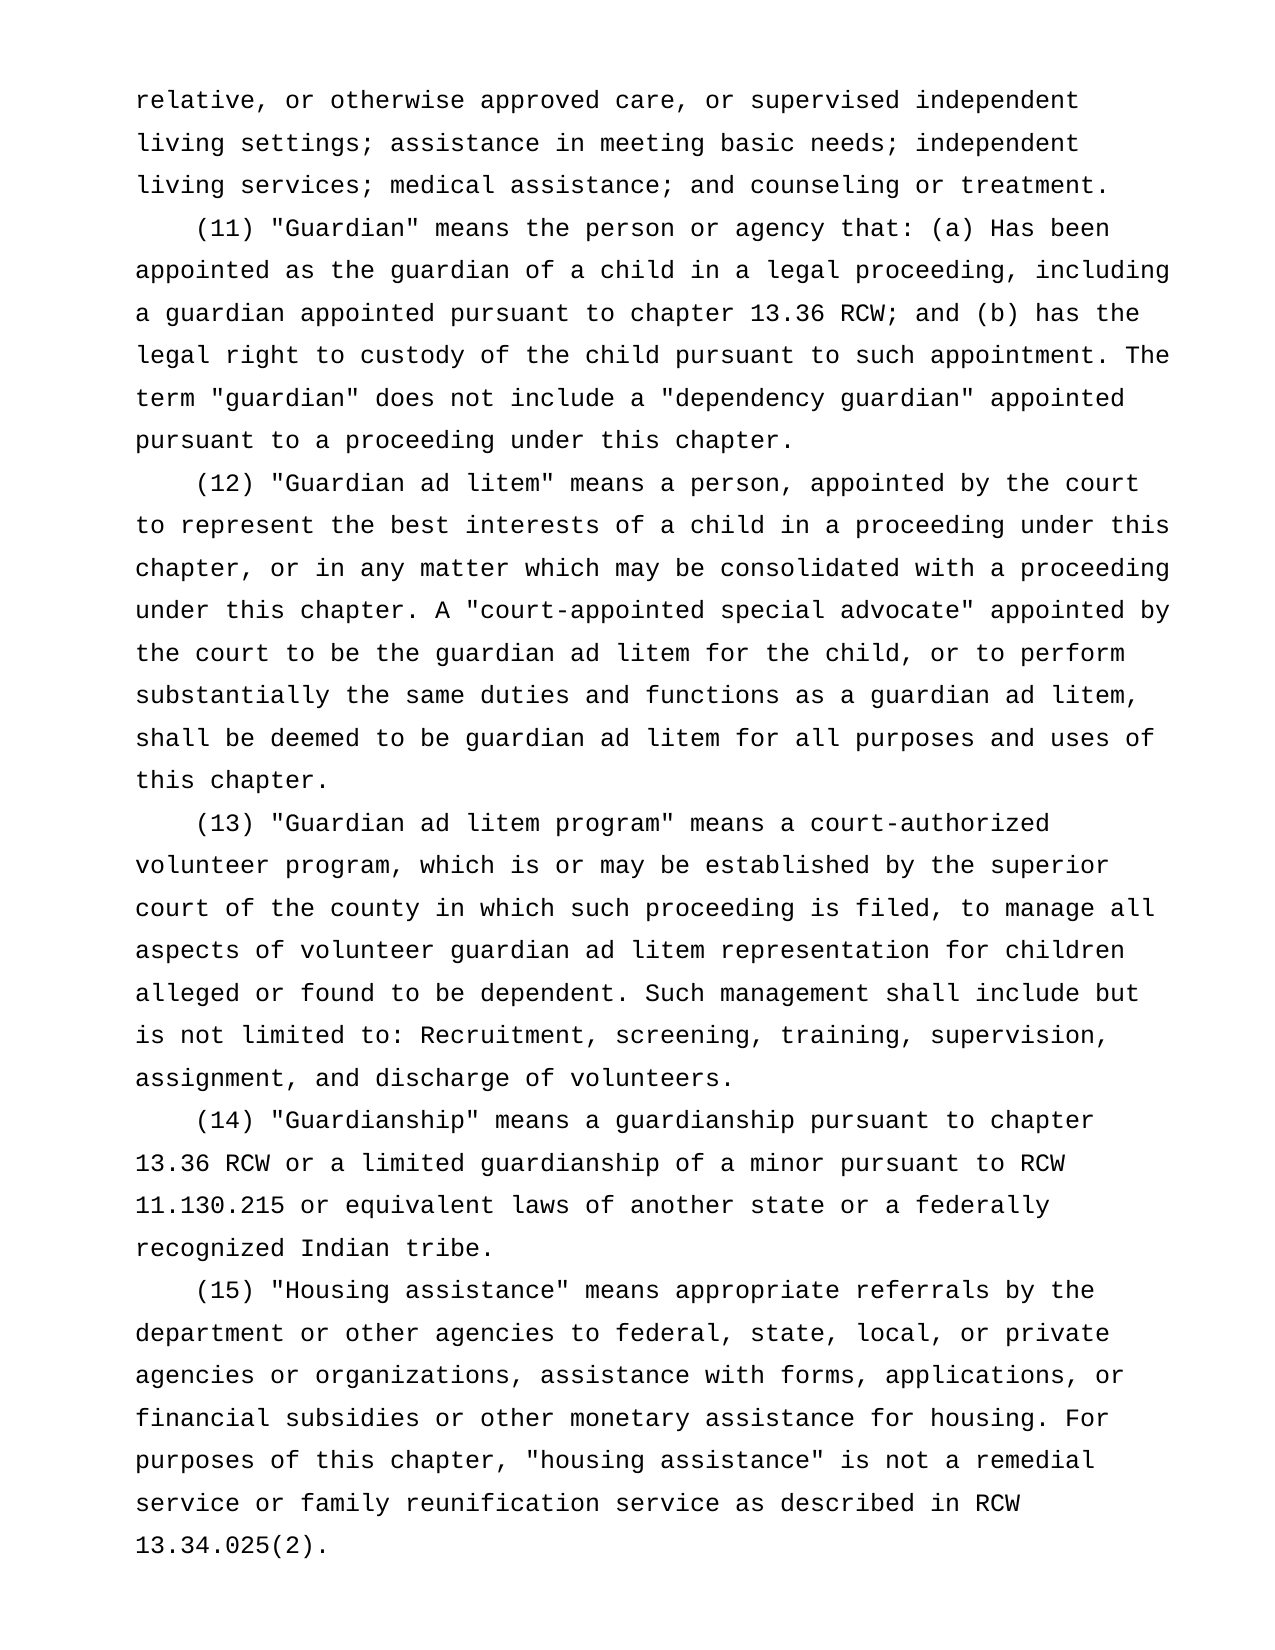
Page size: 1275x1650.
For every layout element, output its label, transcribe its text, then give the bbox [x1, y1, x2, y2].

text (14) "Guardianship" means a guardianship pursuant to chapter 13.36 RCW or a limited guardianship of a minor pursuant to RCW 11.130.215 or equivalent laws of another state or a federally recognized Indian tribe. [135, 1095, 1170, 1265]
text (11) "Guardian" means the person or agency that: (a) Has been appointed as the guardian of a child in a legal proceeding, including a guardian appointed pursuant to chapter 13.36 RCW; and (b) has the legal right to custody of the child pursuant to such appointment. The term "guardian" does not include a "dependency guardian" appointed pursuant to a proceeding under this chapter. [135, 202, 1170, 457]
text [135, 75, 1170, 202]
text (15) "Housing assistance" means appropriate referrals by the department or other agencies to federal, state, local, or private agencies or organizations, assistance with forms, applications, or financial subsidies or other monetary assistance for housing. For purposes of this chapter, "housing assistance" is not a remedial service or family reunification service as described in RCW 13.34.025(2). [135, 1265, 1170, 1562]
text (13) "Guardian ad litem program" means a court-authorized volunteer program, which is or may be established by the superior court of the county in which such proceeding is filed, to manage all aspects of volunteer guardian ad litem representation for children alleged or found to be dependent. Such management shall include but is not limited to: Recruitment, screening, training, supervision, assignment, and discharge of volunteers. [135, 797, 1170, 1095]
text (12) "Guardian ad litem" means a person, appointed by the court to represent the best interests of a child in a proceeding under this chapter, or in any matter which may be consolidated with a proceeding under this chapter. A "court-appointed special advocate" appointed by the court to be the guardian ad litem for the child, or to perform substantially the same duties and functions as a guardian ad litem, shall be deemed to be guardian ad litem for all purposes and uses of this chapter. [135, 457, 1170, 797]
